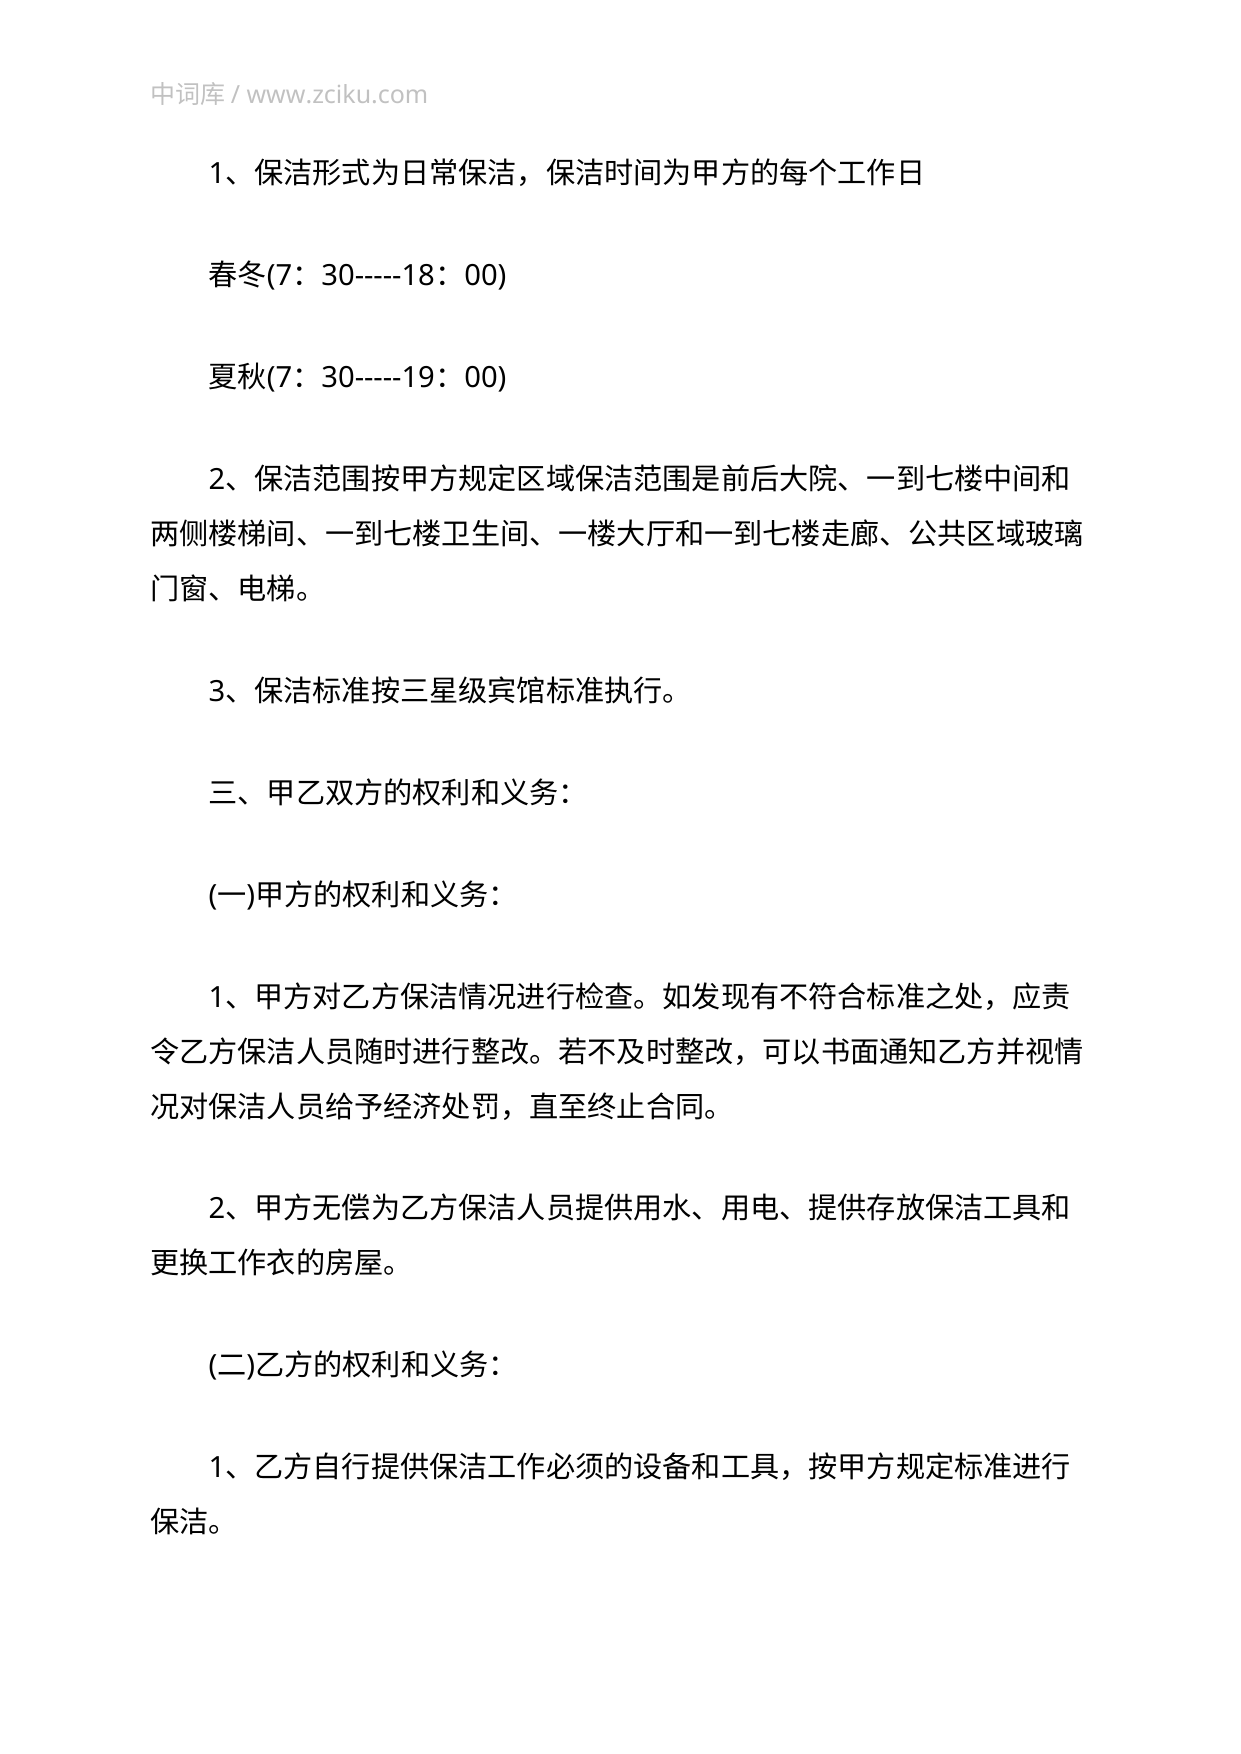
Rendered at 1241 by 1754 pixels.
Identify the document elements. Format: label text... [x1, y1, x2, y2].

text 春冬(7：30-----18：00) [150, 252, 1090, 294]
text 夏秋(7：30-----19：00) [150, 354, 1090, 396]
text 3、保洁标准按三星级宾馆标准执行。 [150, 668, 1090, 710]
text 三、甲乙双方的权利和义务： [150, 769, 1090, 812]
text 1、保洁形式为日常保洁，保洁时间为甲方的每个工作日 [150, 150, 1090, 192]
text (一)甲方的权利和义务： [150, 871, 1090, 914]
text (二)乙方的权利和义务： [150, 1342, 1090, 1384]
text 2、甲方无偿为乙方保洁人员提供用水、用电、提供存放保洁工具和更换工作衣的房屋。 [150, 1185, 1090, 1282]
text 1、甲方对乙方保洁情况进行检查。如发现有不符合标准之处，应责令乙方保洁人员随时进行整改。若不及时整改，可以书面通知乙方并视情况对保洁人员给予经济处罚，直至终止合同。 [150, 973, 1090, 1126]
text 1、乙方自行提供保洁工作必须的设备和工具，按甲方规定标准进行保洁。 [150, 1444, 1090, 1541]
text 2、保洁范围按甲方规定区域保洁范围是前后大院、一到七楼中间和两侧楼梯间、一到七楼卫生间、一楼大厅和一到七楼走廊、公共区域玻璃门窗、电梯。 [150, 456, 1090, 608]
